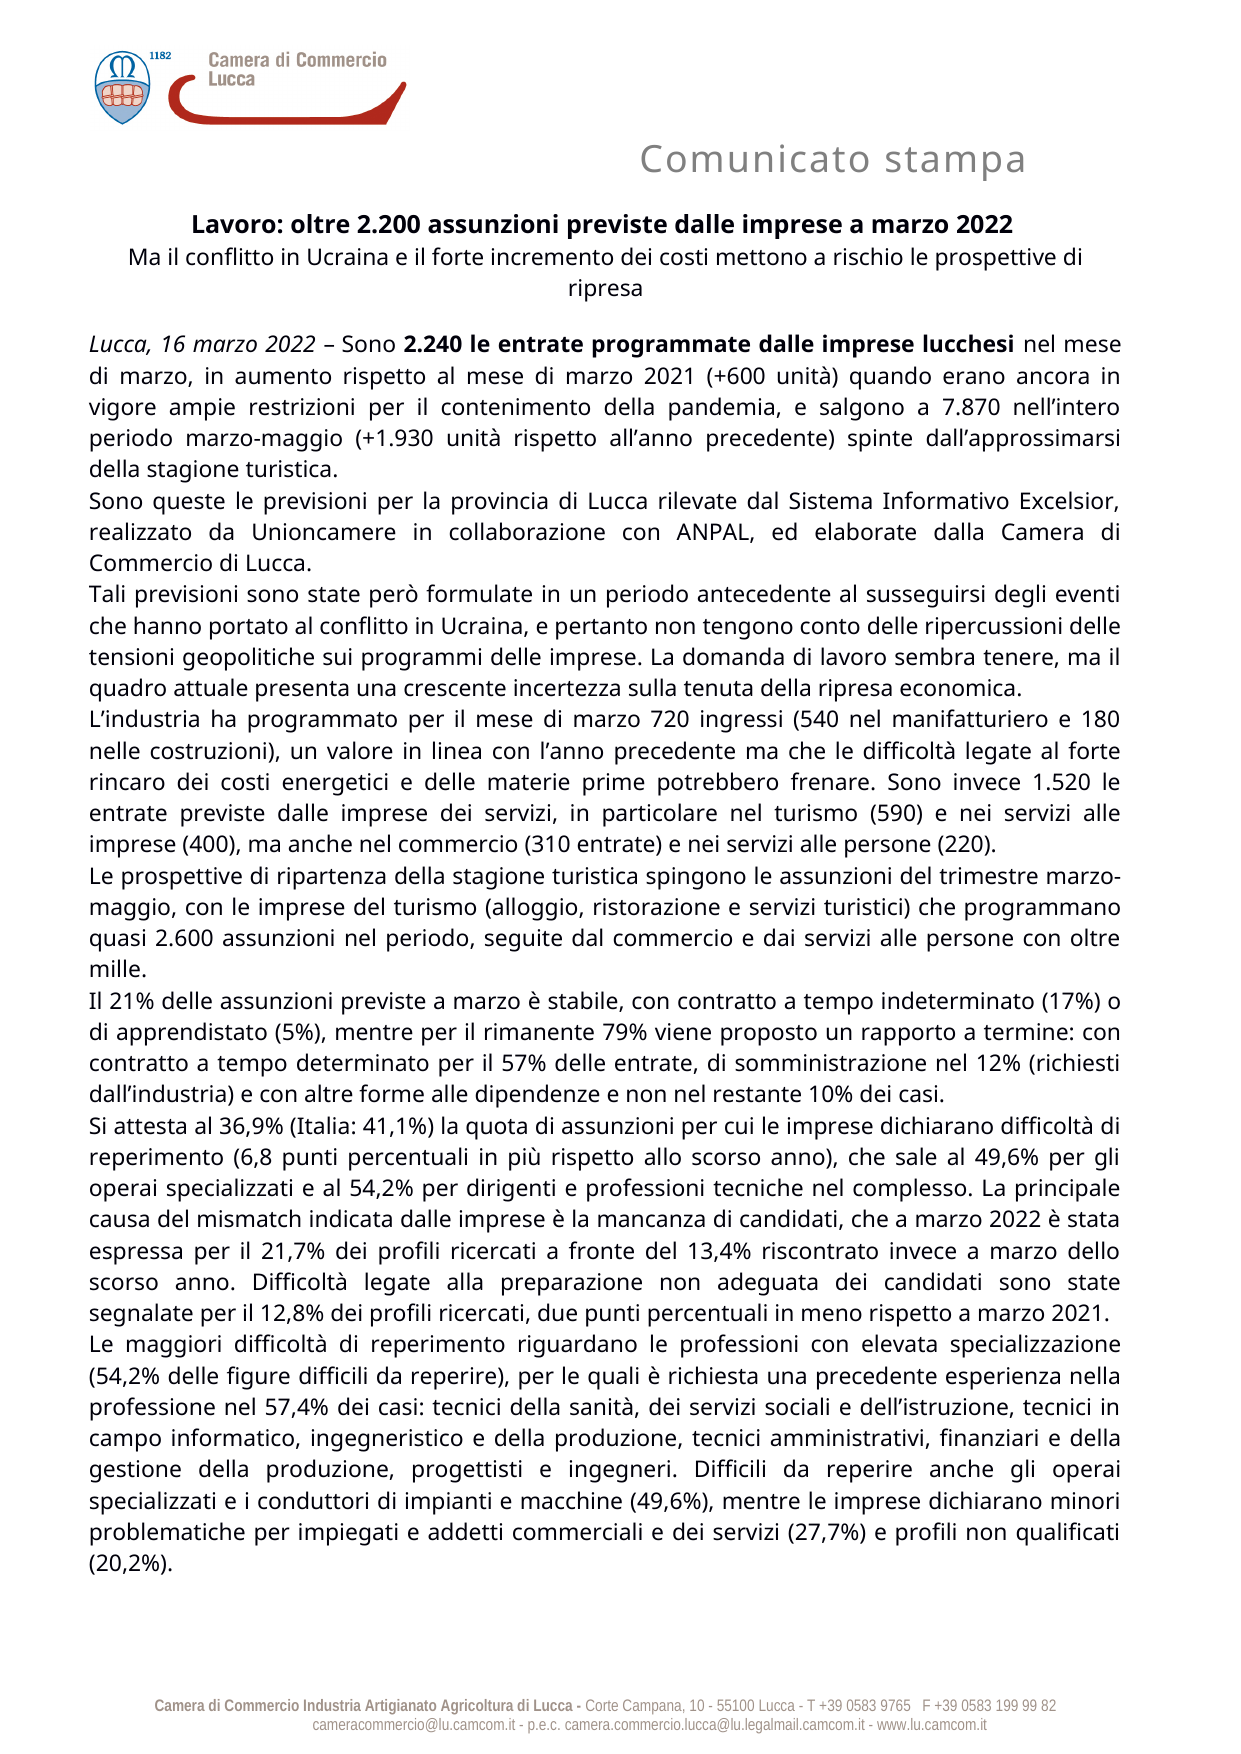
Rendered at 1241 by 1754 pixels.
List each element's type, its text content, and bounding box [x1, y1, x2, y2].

picture [90, 45, 410, 131]
text Lucca, 16 marzo 2022 – Sono 2.240 le entrate programmate dalle imprese lucchesi nel mese di marzo, in aumento rispetto al mese di marzo 2021 (+600 unità) quando erano ancora in vigore ampie restrizioni per il contenimento della pandemia, e salgono a 7.870 nell’intero periodo marzo-maggio (+1.930 unità rispetto all’anno precedente) spinte dall’approssimarsi della stagione turistica. [89, 328, 1122, 484]
text Le prospettive di ripartenza della stagione turistica spingono le assunzioni del trimestre marzo-maggio, con le imprese del turismo (alloggio, ristorazione e servizi turistici) che programmano quasi 2.600 assunzioni nel periodo, seguite dal commercio e dai servizi alle persone con oltre mille. [89, 859, 1122, 984]
text Sono queste le previsioni per la provincia di Lucca rilevate dal Sistema Informativo Excelsior, realizzato da Unioncamere in collaborazione con ANPAL, ed elaborate dalla Camera di Commercio di Lucca. [89, 484, 1122, 578]
text Tali previsioni sono state però formulate in un periodo antecedente al susseguirsi degli eventi che hanno portato al conflitto in Ucraina, e pertanto non tengono conto delle ripercussioni delle tensioni geopolitiche sui programmi delle imprese. La domanda di lavoro sembra tenere, ma il quadro attuale presenta una crescente incertezza sulla tenuta della ripresa economica. [89, 578, 1122, 703]
text Lavoro: oltre 2.200 assunzioni previste dalle imprese a marzo 2022 Ma il conflitto in Ucraina e il forte incremento dei costi mettono a rischio le prospettive di ripresa [89, 207, 1122, 303]
text Le maggiori difficoltà di reperimento riguardano le professioni con elevata specializzazione (54,2% delle figure difficili da reperire), per le quali è richiesta una precedente esperienza nella professione nel 57,4% dei casi: tecnici della sanità, dei servizi sociali e dell’istruzione, tecnici in campo informatico, ingegneristico e della produzione, tecnici amministrativi, finanziari e della gestione della produzione, progettisti e ingegneri. Difficili da reperire anche gli operai specializzati e i conduttori di impianti e macchine (49,6%), mentre le imprese dichiarano minori problematiche per impiegati e addetti commerciali e dei servizi (27,7%) e profili non qualificati (20,2%). [89, 1328, 1122, 1578]
text Si attesta al 36,9% (Italia: 41,1%) la quota di assunzioni per cui le imprese dichiarano difficoltà di reperimento (6,8 punti percentuali in più rispetto allo scorso anno), che sale al 49,6% per gli operai specializzati e al 54,2% per dirigenti e professioni tecniche nel complesso. La principale causa del mismatch indicata dalle imprese è la mancanza di candidati, che a marzo 2022 è stata espressa per il 21,7% dei profili ricercati a fronte del 13,4% riscontrato invece a marzo dello scorso anno. Difficoltà legate alla preparazione non adeguata dei candidati sono state segnalate per il 12,8% dei profili ricercati, due punti percentuali in meno rispetto a marzo 2021. [89, 1109, 1122, 1328]
text Il 21% delle assunzioni previste a marzo è stabile, con contratto a tempo indeterminato (17%) o di apprendistato (5%), mentre per il rimanente 79% viene proposto un rapporto a termine: con contratto a tempo determinato per il 57% delle entrate, di somministrazione nel 12% (richiesti dall’industria) e con altre forme alle dipendenze e non nel restante 10% dei casi. [89, 984, 1122, 1109]
text L’industria ha programmato per il mese di marzo 720 ingressi (540 nel manifatturiero e 180 nelle costruzioni), un valore in linea con l’anno precedente ma che le difficoltà legate al forte rincaro dei costi energetici e delle materie prime potrebbero frenare. Sono invece 1.520 le entrate previste dalle imprese dei servizi, in particolare nel turismo (590) e nei servizi alle imprese (400), ma anche nel commercio (310 entrate) e nei servizi alle persone (220). [89, 703, 1122, 859]
